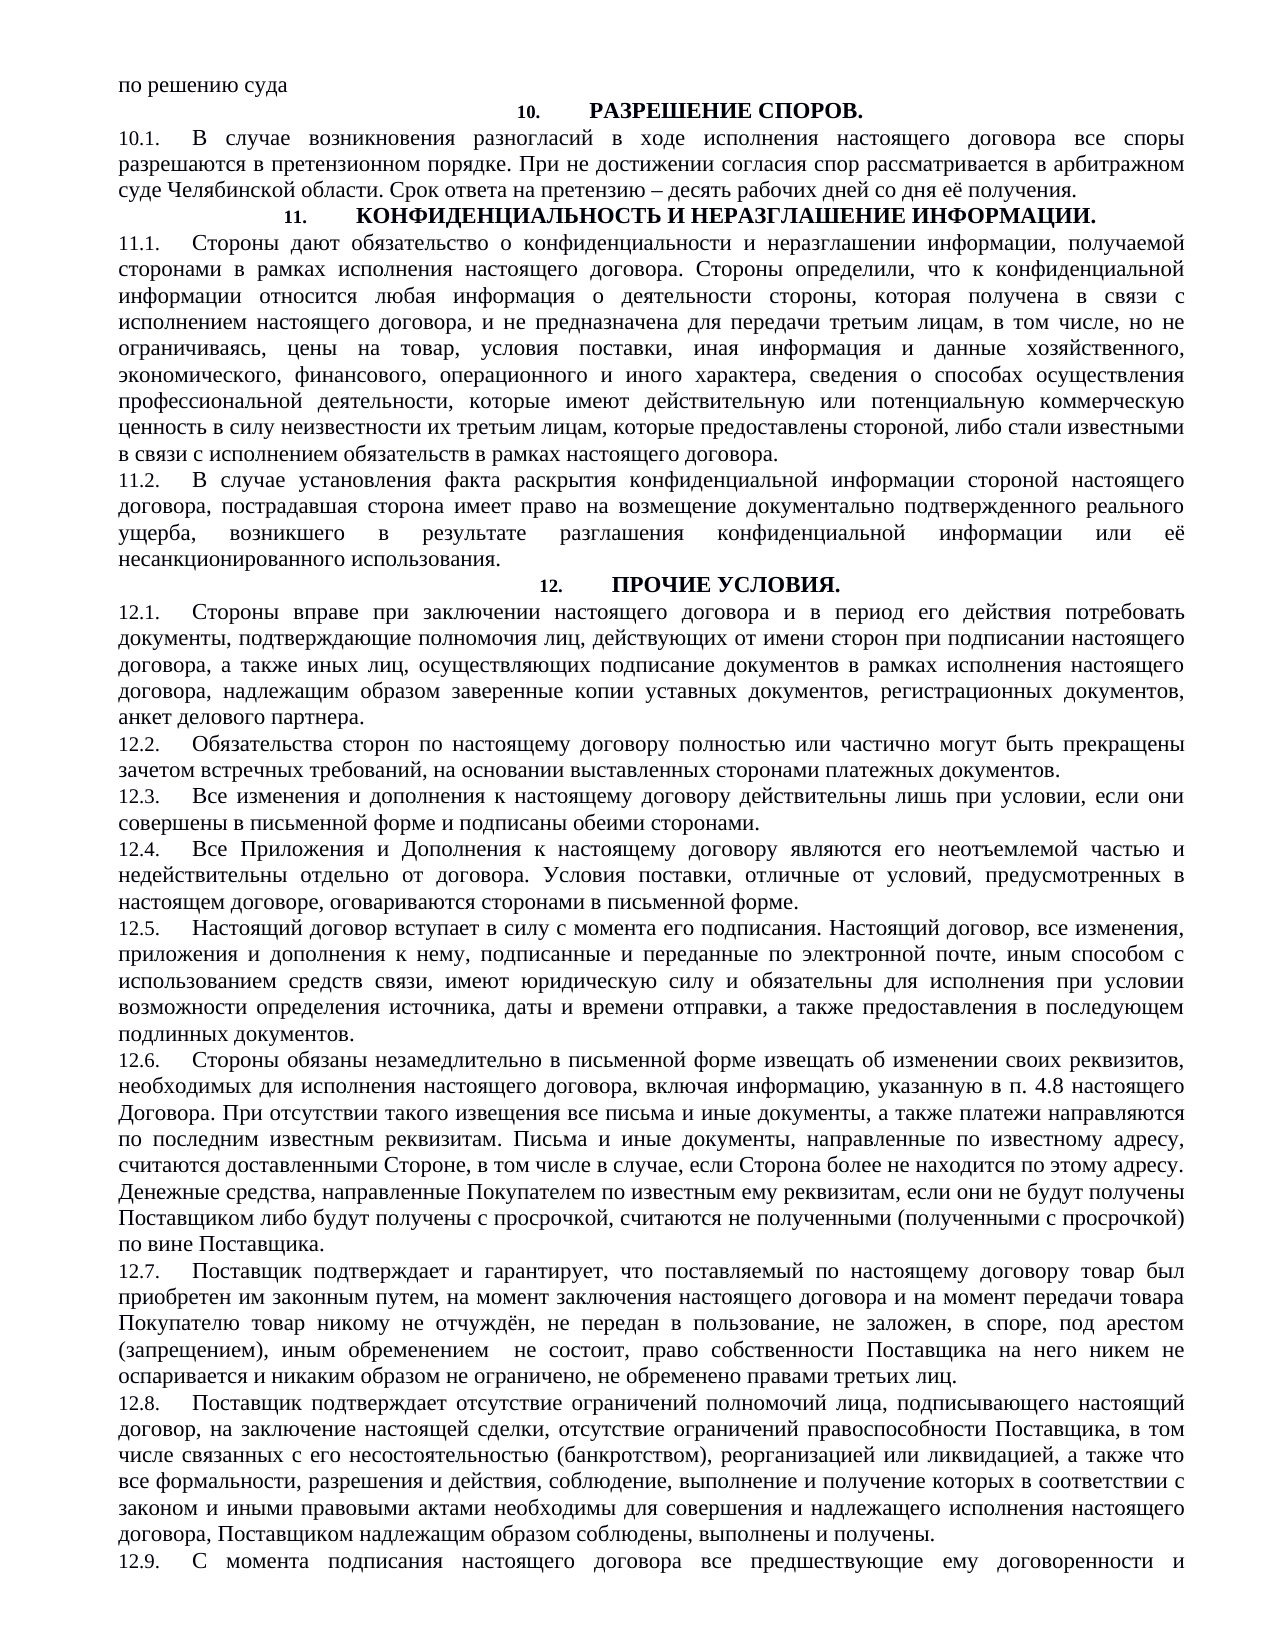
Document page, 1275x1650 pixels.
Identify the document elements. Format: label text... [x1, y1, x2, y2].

list Обязательства сторон по настоящему договору полностью или частично могут быть прекращены зачетом встречных требований, на основании выставленных сторонами платежных документов. [118, 730, 1186, 782]
list Поставщик подтверждает и гарантирует, что поставляемый по настоящему договору товар был приобретен им законным путем, на момент заключения настоящего договора и на момент передачи товара Покупателю товар никому не отчуждён, не передан в пользование, не заложен, в споре, под арестом (запрещением), иным обременением не состоит, право собственности Поставщика на него никем не оспаривается и никаким образом не ограничено, не обременено правами третьих лиц. [118, 1257, 1186, 1388]
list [118, 1547, 1186, 1573]
list В случае возникновения разногласий в ходе исполнения настоящего договора все споры разрешаются в претензионном порядке. При не достижении согласия спор рассматривается в арбитражном суде Челябинской области. Срок ответа на претензию – десять рабочих дней со дня её получения. [118, 123, 1186, 203]
list Настоящий договор вступает в силу с момента его подписания. Настоящий договор, все изменения, приложения и дополнения к нему, подписанные и переданные по электронной почте, иным способом с использованием средств связи, имеют юридическую силу и обязательны для исполнения при условии возможности определения источника, даты и времени отправки, а также предоставления в последующем подлинных документов. [118, 914, 1186, 1046]
list Стороны вправе при заключении настоящего договора и в период его действия потребовать документы, подтверждающие полномочия лиц, действующих от имени сторон при подписании настоящего договора, а также иных лиц, осуществляющих подписание документов в рамках исполнения настоящего договора, надлежащим образом заверенные копии уставных документов, регистрационных документов, анкет делового партнера. [118, 598, 1186, 730]
list В случае установления факта раскрытия конфиденциальной информации стороной настоящего договора, пострадавшая сторона имеет право на возмещение документально подтвержденного реального ущерба, возникшего в результате разглашения конфиденциальной информации или её несанкционированного использования. [118, 466, 1186, 572]
list Все изменения и дополнения к настоящему договору действительны лишь при условии, если они совершены в письменной форме и подписаны обеими сторонами. [118, 782, 1186, 835]
list РАЗРЕШЕНИЕ СПОРОВ. [193, 97, 1186, 123]
list Поставщик подтверждает отсутствие ограничений полномочий лица, подписывающего настоящий договор, на заключение настоящей сделки, отсутствие ограничений правоспособности Поставщика, в том числе связанных с его несостоятельностью (банкротством), реорганизацией или ликвидацией, а также что все формальности, разрешения и действия, соблюдение, выполнение и получение которых в соответствии с законом и иными правовыми актами необходимы для совершения и надлежащего исполнения настоящего договора, Поставщиком надлежащим образом соблюдены, выполнены и получены. [118, 1388, 1186, 1547]
list КОНФИДЕНЦИАЛЬНОСТЬ И НЕРАЗГЛАШЕНИЕ ИНФОРМАЦИИ. [193, 203, 1186, 229]
list ПРОЧИЕ УСЛОВИЯ. [193, 572, 1186, 598]
list Стороны дают обязательство о конфиденциальности и неразглашении информации, получаемой сторонами в рамках исполнения настоящего договора. Стороны определили, что к конфиденциальной информации относится любая информация о деятельности стороны, которая получена в связи с исполнением настоящего договора, и не предназначена для передачи третьим лицам, в том числе, но не ограничиваясь, цены на товар, условия поставки, иная информация и данные хозяйственного, экономического, финансового, операционного и иного характера, сведения о способах осуществления профессиональной деятельности, которые имеют действительную или потенциальную коммерческую ценность в силу неизвестности их третьим лицам, которые предоставлены стороной, либо стали известными в связи с исполнением обязательств в рамках настоящего договора. [118, 229, 1186, 466]
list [118, 71, 1186, 97]
list Все Приложения и Дополнения к настоящему договору являются его неотъемлемой частью и недействительны отдельно от договора. Условия поставки, отличные от условий, предусмотренных в настоящем договоре, оговариваются сторонами в письменной форме. [118, 835, 1186, 914]
list Стороны обязаны незамедлительно в письменной форме извещать об изменении своих реквизитов, необходимых для исполнения настоящего договора, включая информацию, указанную в п. 4.8 настоящего Договора. При отсутствии такого извещения все письма и иные документы, а также платежи направляются по последним известным реквизитам. Письма и иные документы, направленные по известному адресу, считаются доставленными Стороне, в том числе в случае, если Сторона более не находится по этому адресу. Денежные средства, направленные Покупателем по известным ему реквизитам, если они не будут получены Поставщиком либо будут получены с просрочкой, считаются не полученными (полученными с просрочкой) по вине Поставщика. [118, 1046, 1186, 1257]
